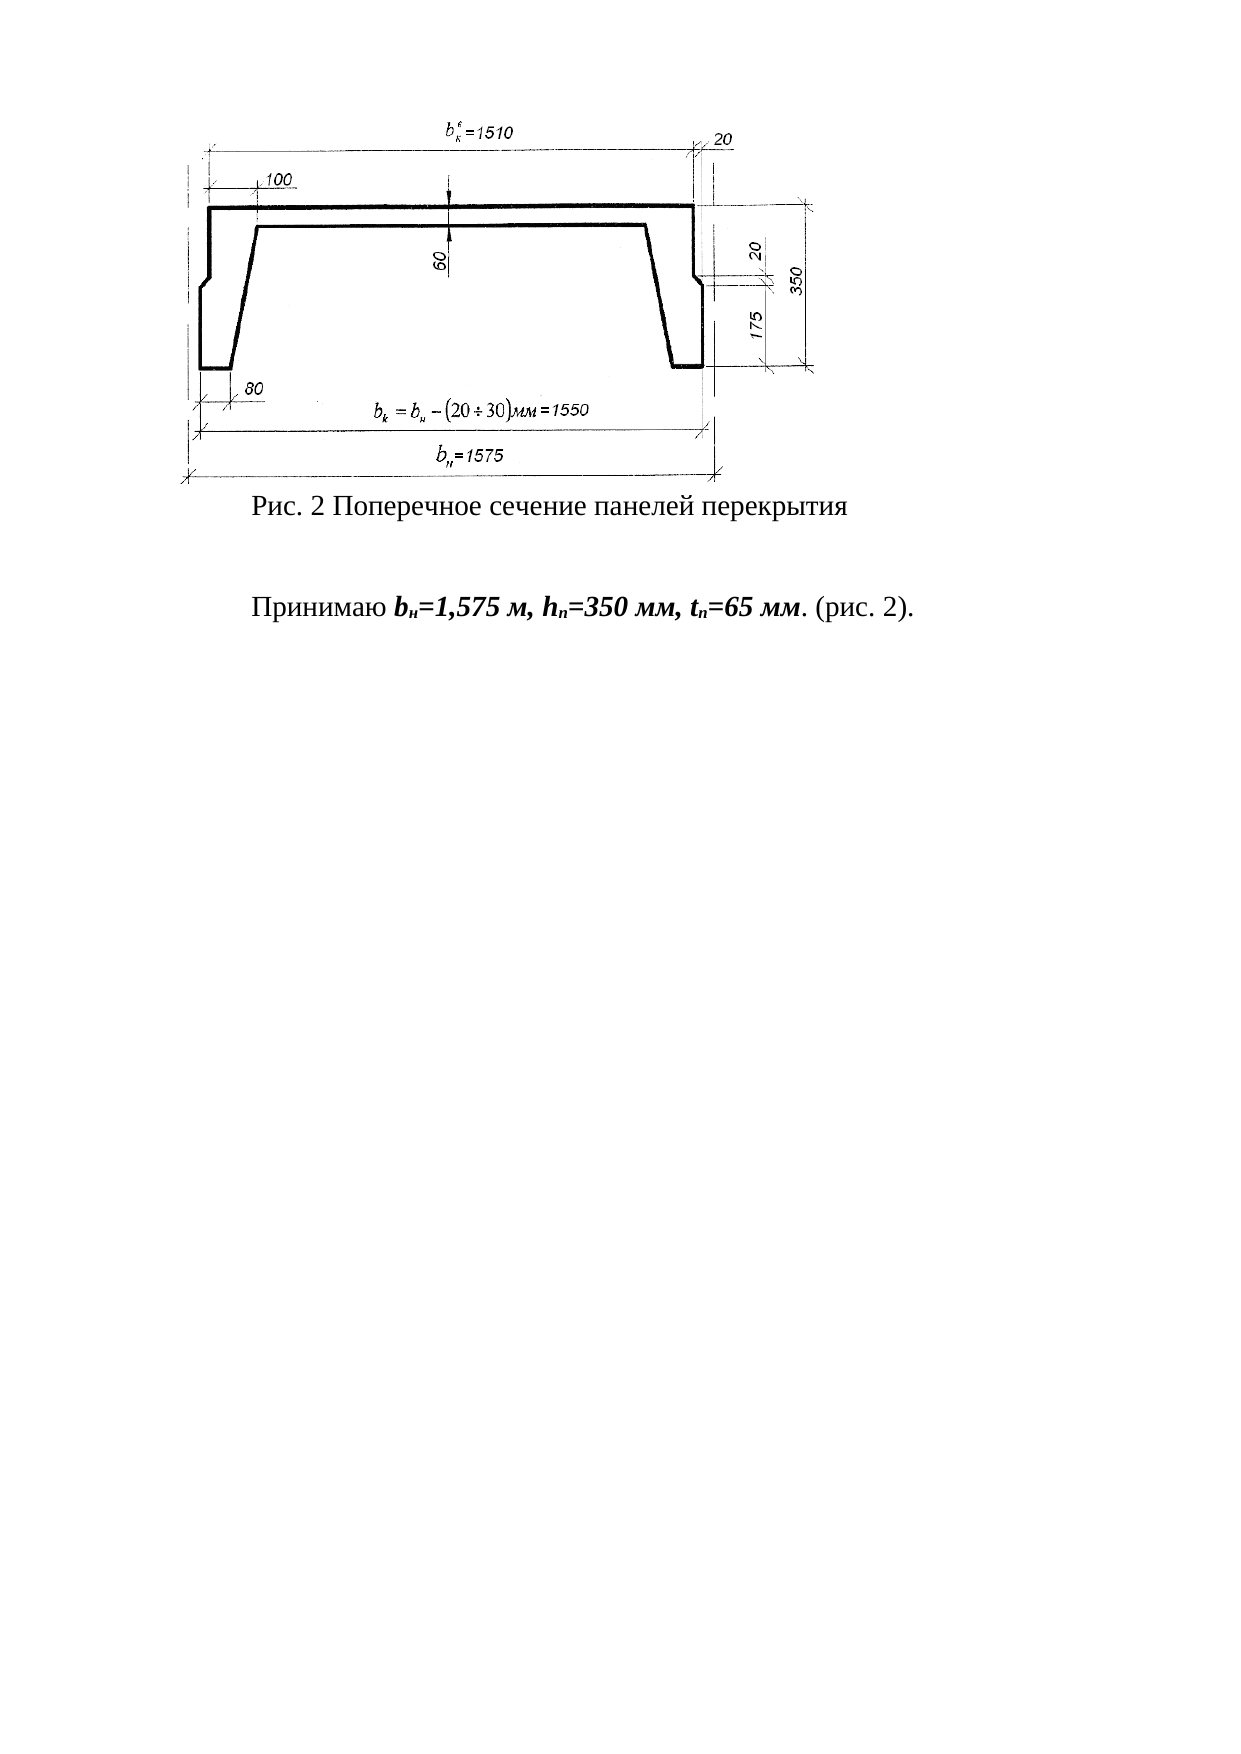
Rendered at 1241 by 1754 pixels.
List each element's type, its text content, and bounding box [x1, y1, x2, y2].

text Принимаю bн=1,575 м, hп=350 мм, tп=65 мм. (рис. 2). [177, 589, 1152, 623]
text Рис. 2 Поперечное сечение панелей перекрытия [177, 488, 1152, 522]
picture [177, 118, 815, 489]
